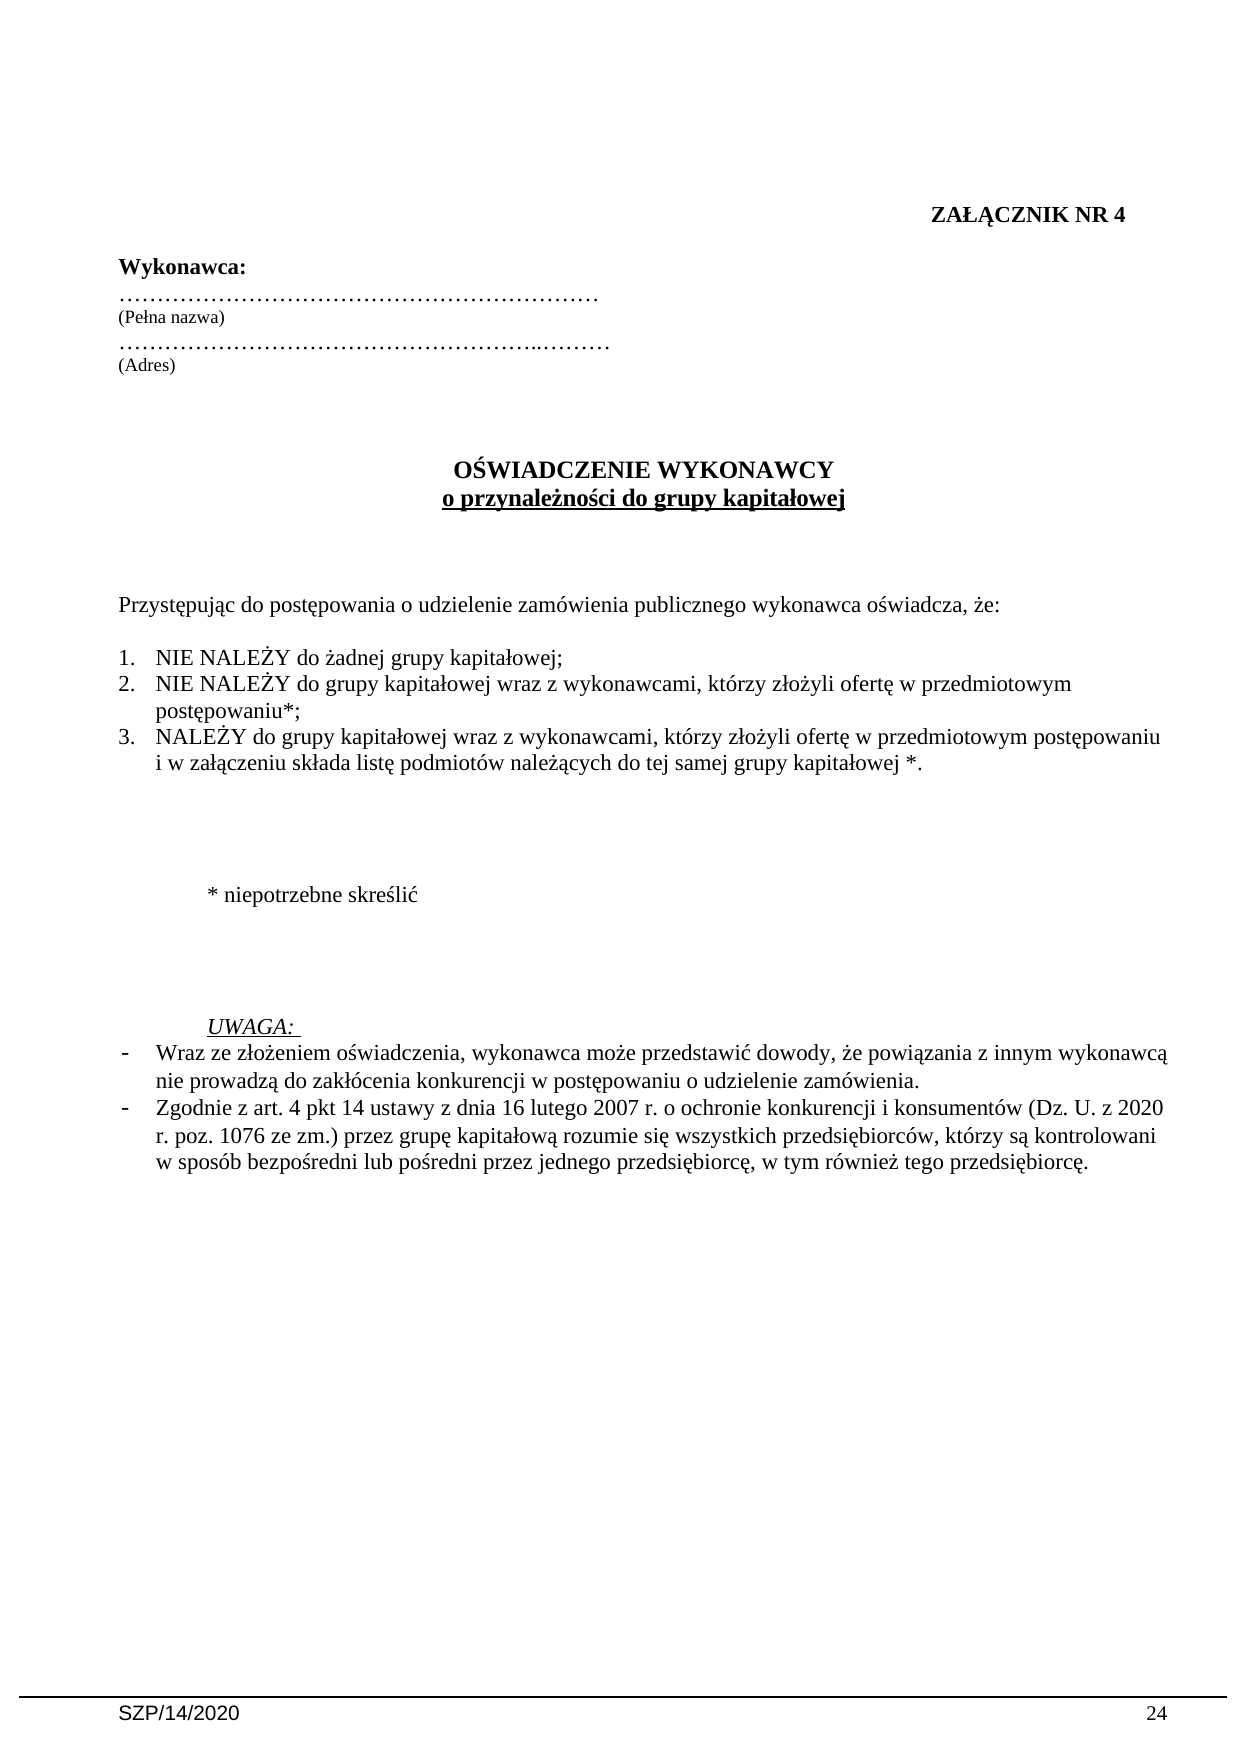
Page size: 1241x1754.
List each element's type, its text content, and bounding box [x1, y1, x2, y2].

text Przystępując do postępowania o udzielenie zamówienia publicznego wykonawca oświadcza, że: [118, 591, 1169, 618]
text (Pełna nazwa) [118, 306, 1169, 328]
text (Adres) [118, 354, 1169, 376]
text UWAGA: [207, 1013, 1169, 1039]
text Wykonawca: [118, 253, 1169, 280]
text o przynależności do grupy kapitałowej [118, 483, 1169, 512]
text ……………………………………………………… [118, 280, 1169, 306]
list NIE NALEŻY do grupy kapitałowej wraz z wykonawcami, którzy złożyli ofertę w przedmiotowym postępowaniu*; [118, 670, 1169, 723]
list NALEŻY do grupy kapitałowej wraz z wykonawcami, którzy złożyli ofertę w przedmiotowym postępowaniu i w załączeniu składa listę podmiotów należących do tej samej grupy kapitałowej *. [118, 723, 1169, 776]
text OŚWIADCZENIE WYKONAWCY [118, 455, 1169, 483]
text ZAŁĄCZNIK NR 4 [857, 201, 1169, 227]
text * niepotrzebne skreślić [207, 881, 1169, 907]
list Zgodnie z art. 4 pkt 14 ustawy z dnia 16 lutego 2007 r. o ochronie konkurencji i konsumentów (Dz. U. z 2020 r. poz. 1076 ze zm.) przez grupę kapitałową rozumie się wszystkich przedsiębiorców, którzy są kontrolowani w sposób bezpośredni lub pośredni przez jednego przedsiębiorcę, w tym również tego przedsiębiorcę. [118, 1094, 1169, 1175]
list Wraz ze złożeniem oświadczenia, wykonawca może przedstawić dowody, że powiązania z innym wykonawcą nie prowadzą do zakłócenia konkurencji w postępowaniu o udzielenie zamówienia. [118, 1039, 1169, 1094]
text ………………………………………………..……… [118, 328, 1169, 354]
list NIE NALEŻY do żadnej grupy kapitałowej; [118, 644, 1169, 670]
